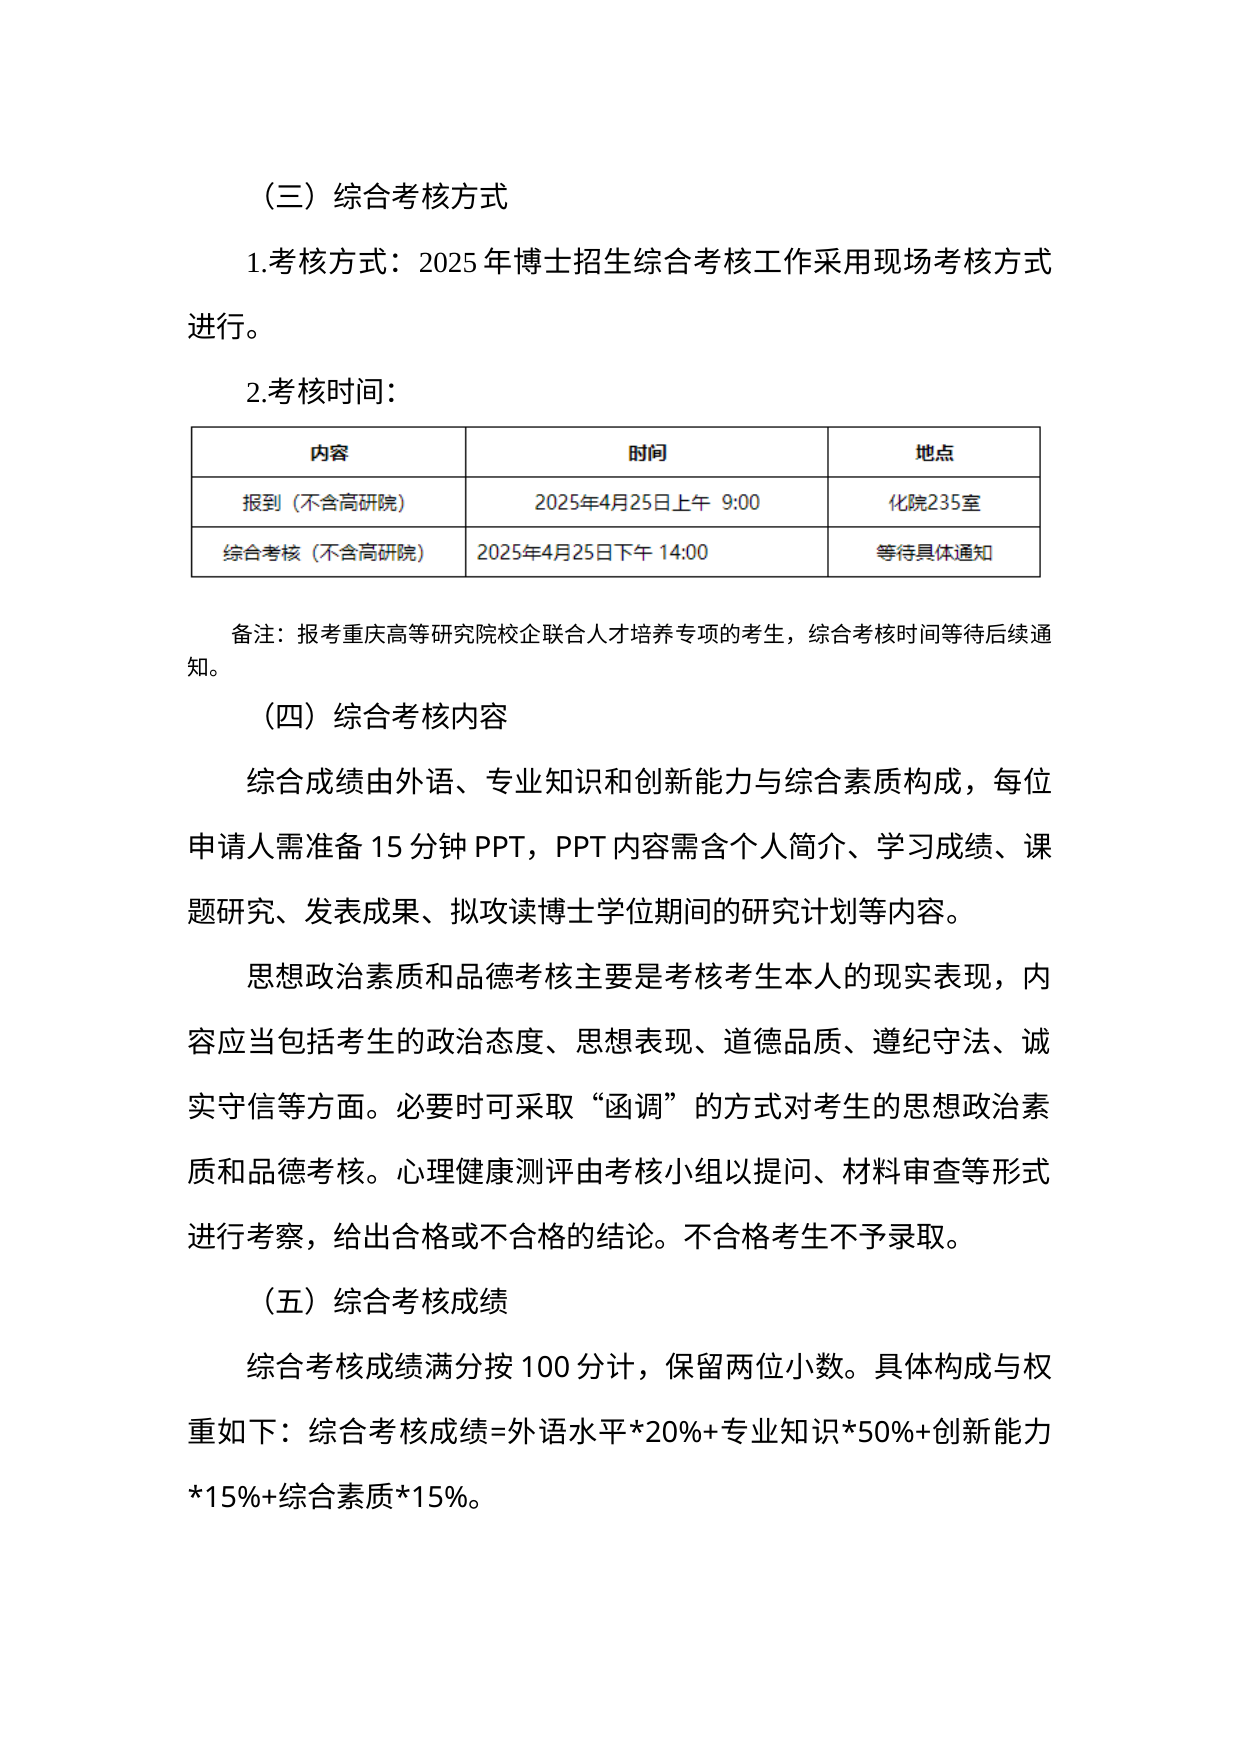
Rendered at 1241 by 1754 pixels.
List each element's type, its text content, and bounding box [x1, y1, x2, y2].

text （五）综合考核成绩 [187, 1267, 1053, 1332]
text 综合成绩由外语、专业知识和创新能力与综合素质构成，每位申请人需准备15分钟PPT，PPT内容需含个人简介、学习成绩、课题研究、发表成果、拟攻读博士学位期间的研究计划等内容。 [187, 747, 1053, 942]
picture [187, 422, 1052, 586]
text 综合考核成绩满分按100分计，保留两位小数。具体构成与权重如下：综合考核成绩=外语水平*20%+专业知识*50%+创新能力*15%+综合素质*15%。 [187, 1332, 1053, 1527]
text 1.考核方式：2025年博士招生综合考核工作采用现场考核方式进行。 [187, 227, 1053, 357]
text 备注：报考重庆高等研究院校企联合人才培养专项的考生，综合考核时间等待后续通知。 [187, 617, 1053, 682]
text （三）综合考核方式 [187, 162, 1053, 227]
text 思想政治素质和品德考核主要是考核考生本人的现实表现，内容应当包括考生的政治态度、思想表现、道德品质、遵纪守法、诚实守信等方面。必要时可采取“函调”的方式对考生的思想政治素质和品德考核。心理健康测评由考核小组以提问、材料审查等形式进行考察，给出合格或不合格的结论。不合格考生不予录取。 [187, 942, 1053, 1267]
text （四）综合考核内容 [187, 682, 1053, 747]
text 2.考核时间： [187, 357, 1053, 422]
